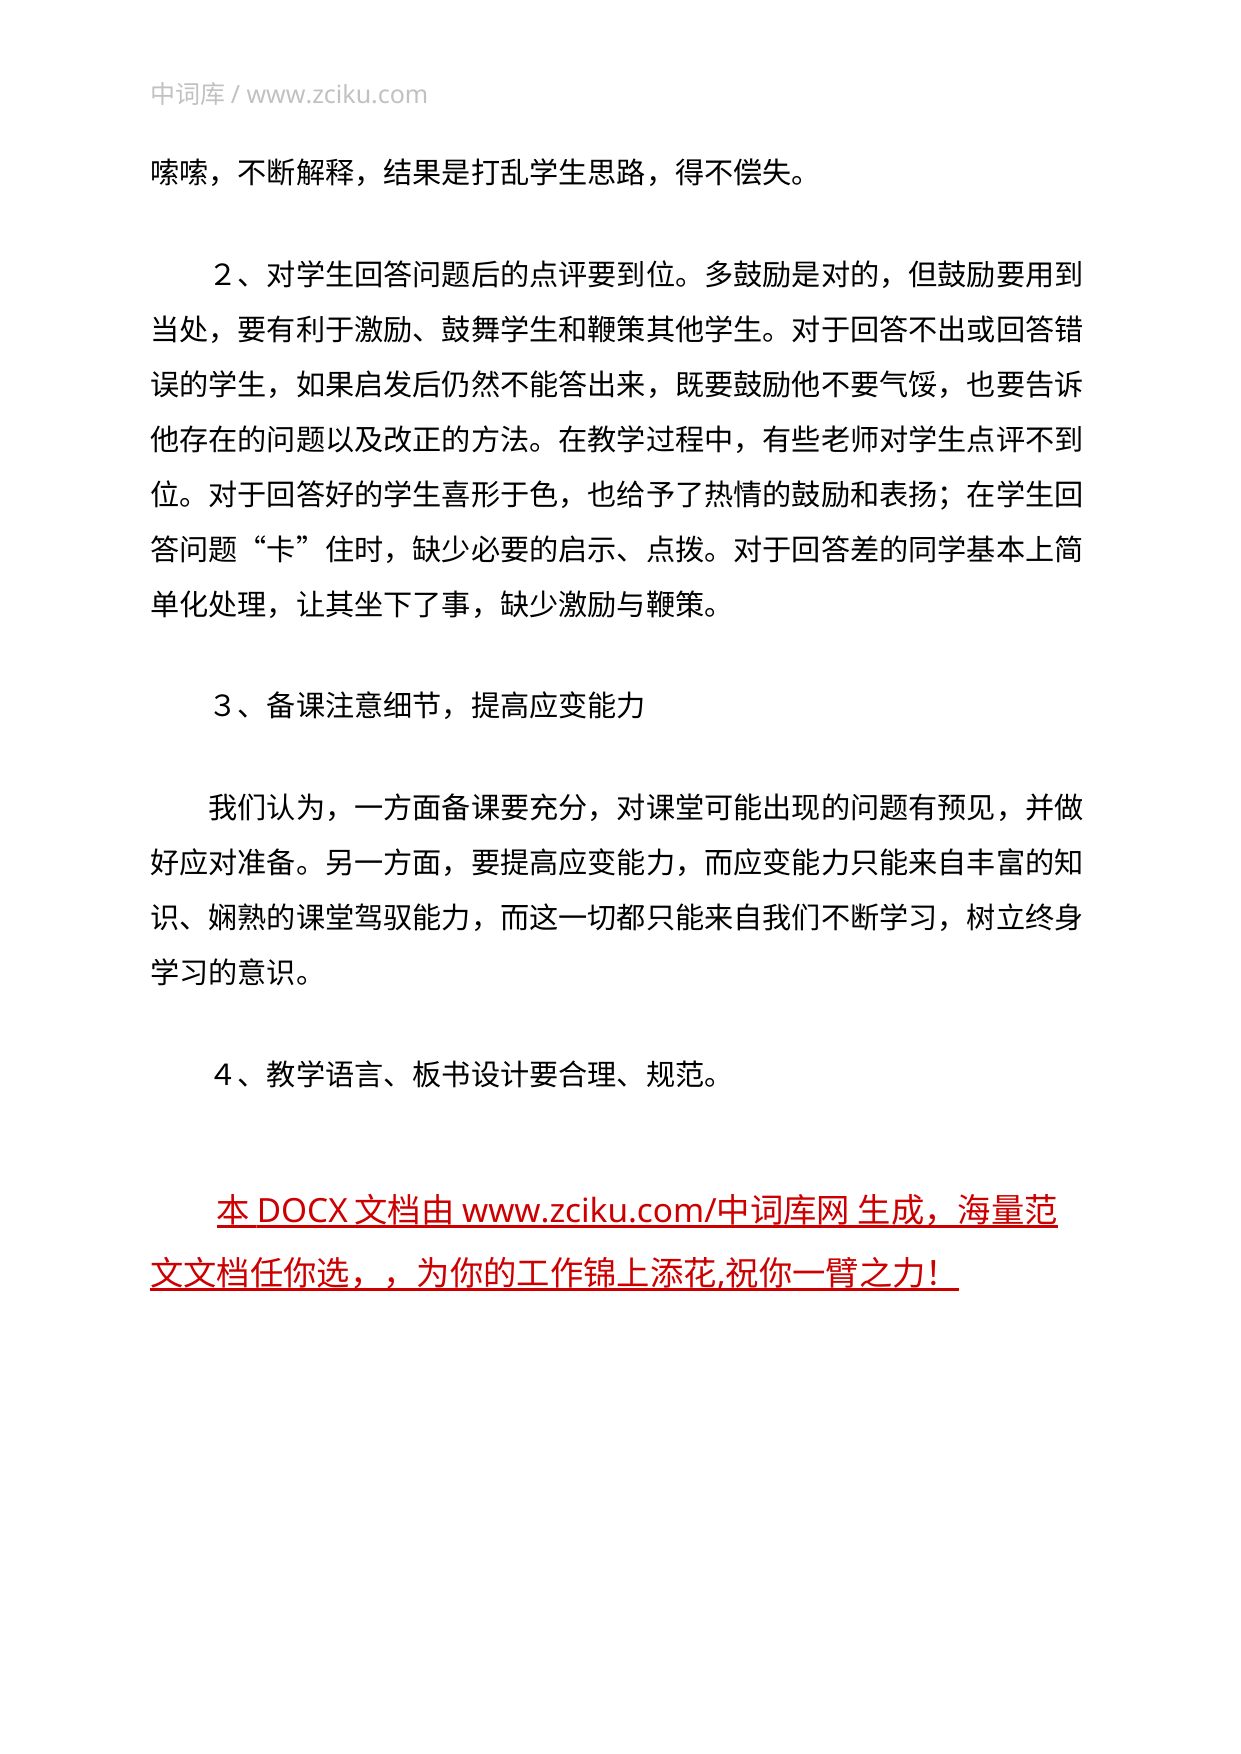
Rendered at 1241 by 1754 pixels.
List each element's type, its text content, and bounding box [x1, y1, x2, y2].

text 本DOCX文档由 www.zciku.com/中词库网 生成，海量范文文档任你选，，为你的工作锦上添花,祝你一臂之力！ [150, 1184, 1090, 1295]
text 我们认为，一方面备课要充分，对课堂可能出现的问题有预见，并做好应对准备。另一方面，要提高应变能力，而应变能力只能来自丰富的知识、娴熟的课堂驾驭能力，而这一切都只能来自我们不断学习，树立终身学习的意识。 [150, 785, 1090, 992]
text ４、教学语言、板书设计要合理、规范。 [150, 1051, 1090, 1093]
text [150, 150, 1090, 192]
text ３、备课注意细节，提高应变能力 [150, 683, 1090, 725]
text ２、对学生回答问题后的点评要到位。多鼓励是对的，但鼓励要用到当处，要有利于激励、鼓舞学生和鞭策其他学生。对于回答不出或回答错误的学生，如果启发后仍然不能答出来，既要鼓励他不要气馁，也要告诉他存在的问题以及改正的方法。在教学过程中，有些老师对学生点评不到位。对于回答好的学生喜形于色，也给予了热情的鼓励和表扬；在学生回答问题“卡”住时，缺少必要的启示、点拨。对于回答差的同学基本上简单化处理，让其坐下了事，缺少激励与鞭策。 [150, 252, 1090, 623]
